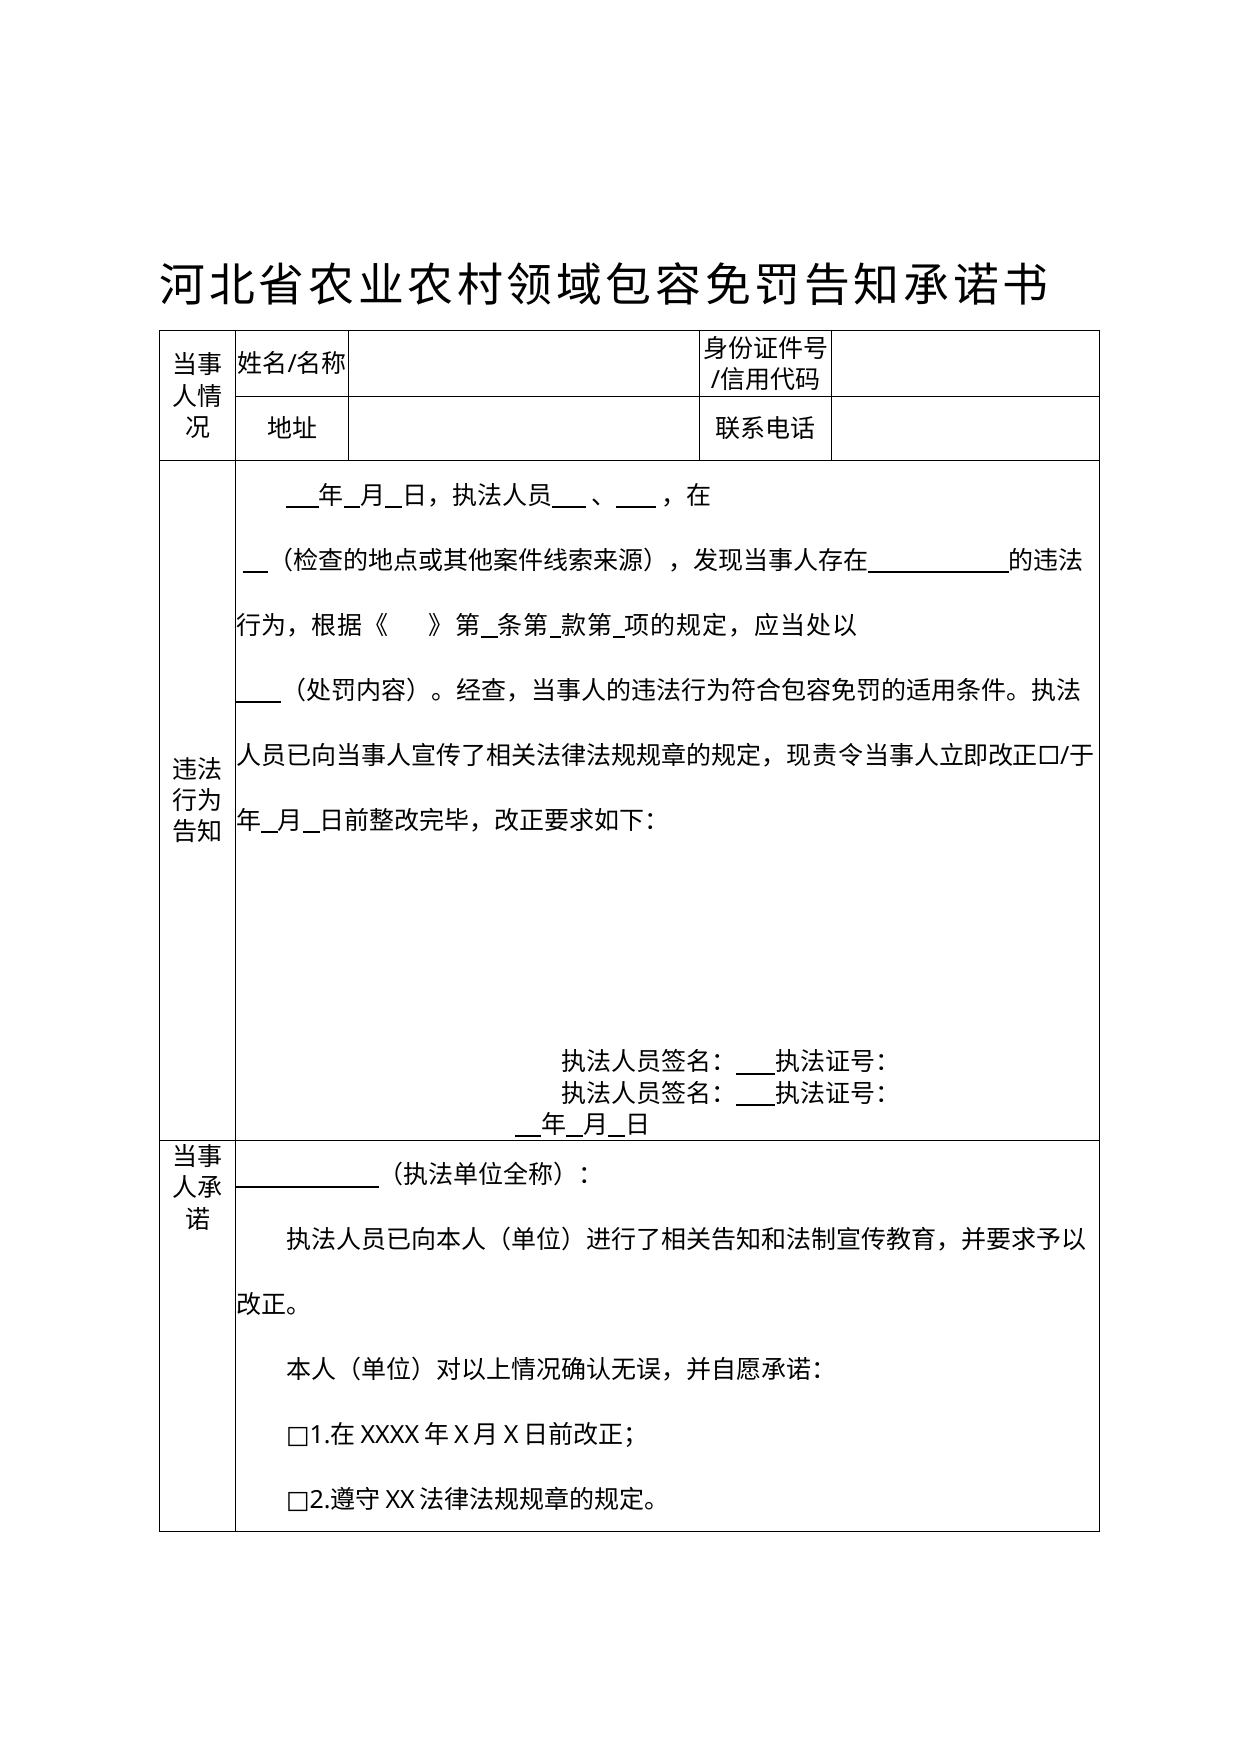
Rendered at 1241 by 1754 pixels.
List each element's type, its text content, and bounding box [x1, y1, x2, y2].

text 河北省农业农村领域包容免罚告知承诺书 [159, 233, 1081, 330]
table_header 身份证件号/信用代码 [700, 331, 831, 396]
table_cell [349, 397, 699, 460]
table_cell 年 月 日，执法人员 、 ，在 （检查的地点或其他案件线索来源），发现当事人存在 的违法行为，根据《 》第 条第 款第 项的规定，应当处以 （处罚内容）。经查，当事人的违法行为符合包容免罚的适用条件。执法人员已向当事人宣传了相关法律法规规章的规定，现责令当事人立即改正/于 年 月 日前整改完毕，改正要求如下： 执法人员签名： 执法证号： 执法人员签名： 执法证号： 年 月 日 [236, 461, 1099, 1139]
table_cell 地址 [236, 397, 348, 460]
table_cell 违法行为告知 [160, 461, 235, 1139]
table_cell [236, 1141, 1099, 1531]
table_header [832, 331, 1099, 396]
table_header 当事人情况 [160, 331, 235, 460]
table_cell 联系电话 [700, 397, 831, 460]
table_header 姓名/名称 [236, 331, 348, 396]
table_cell [832, 397, 1099, 460]
table_cell 当事人承诺 [160, 1141, 235, 1531]
table_header [349, 331, 699, 396]
